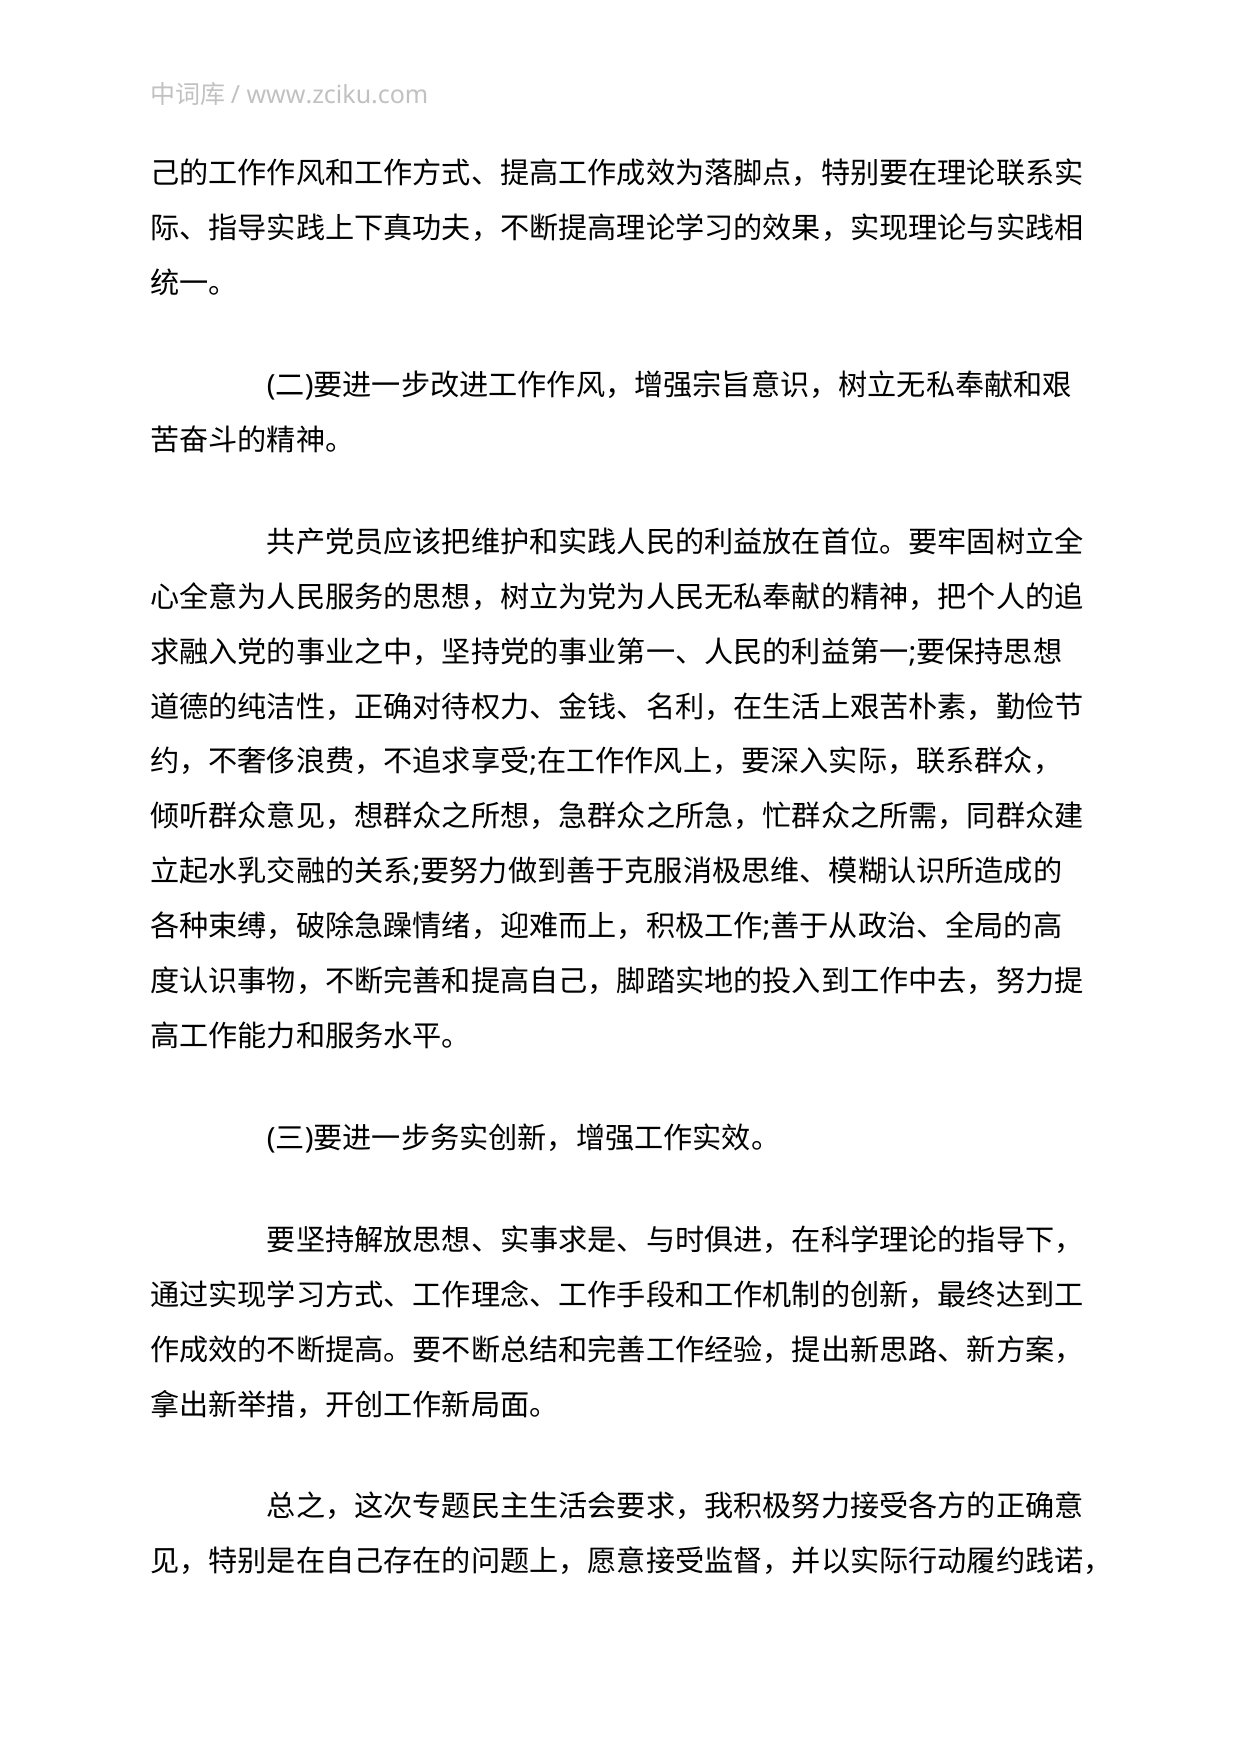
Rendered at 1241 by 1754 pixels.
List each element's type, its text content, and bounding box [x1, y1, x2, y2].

text (二)要进一步改进工作作风，增强宗旨意识，树立无私奉献和艰苦奋斗的精神。 [150, 362, 1090, 459]
text 要坚持解放思想、实事求是、与时俱进，在科学理论的指导下，通过实现学习方式、工作理念、工作手段和工作机制的创新，最终达到工作成效的不断提高。要不断总结和完善工作经验，提出新思路、新方案，拿出新举措，开创工作新局面。 [150, 1217, 1090, 1423]
text (三)要进一步务实创新，增强工作实效。 [150, 1114, 1090, 1157]
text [150, 1483, 1090, 1580]
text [150, 150, 1090, 302]
text 共产党员应该把维护和实践人民的利益放在首位。要牢固树立全心全意为人民服务的思想，树立为党为人民无私奉献的精神，把个人的追求融入党的事业之中，坚持党的事业第一、人民的利益第一;要保持思想道德的纯洁性，正确对待权力、金钱、名利，在生活上艰苦朴素，勤俭节约，不奢侈浪费，不追求享受;在工作作风上，要深入实际，联系群众，倾听群众意见，想群众之所想，急群众之所急，忙群众之所需，同群众建立起水乳交融的关系;要努力做到善于克服消极思维、模糊认识所造成的各种束缚，破除急躁情绪，迎难而上，积极工作;善于从政治、全局的高度认识事物，不断完善和提高自己，脚踏实地的投入到工作中去，努力提高工作能力和服务水平。 [150, 518, 1090, 1055]
